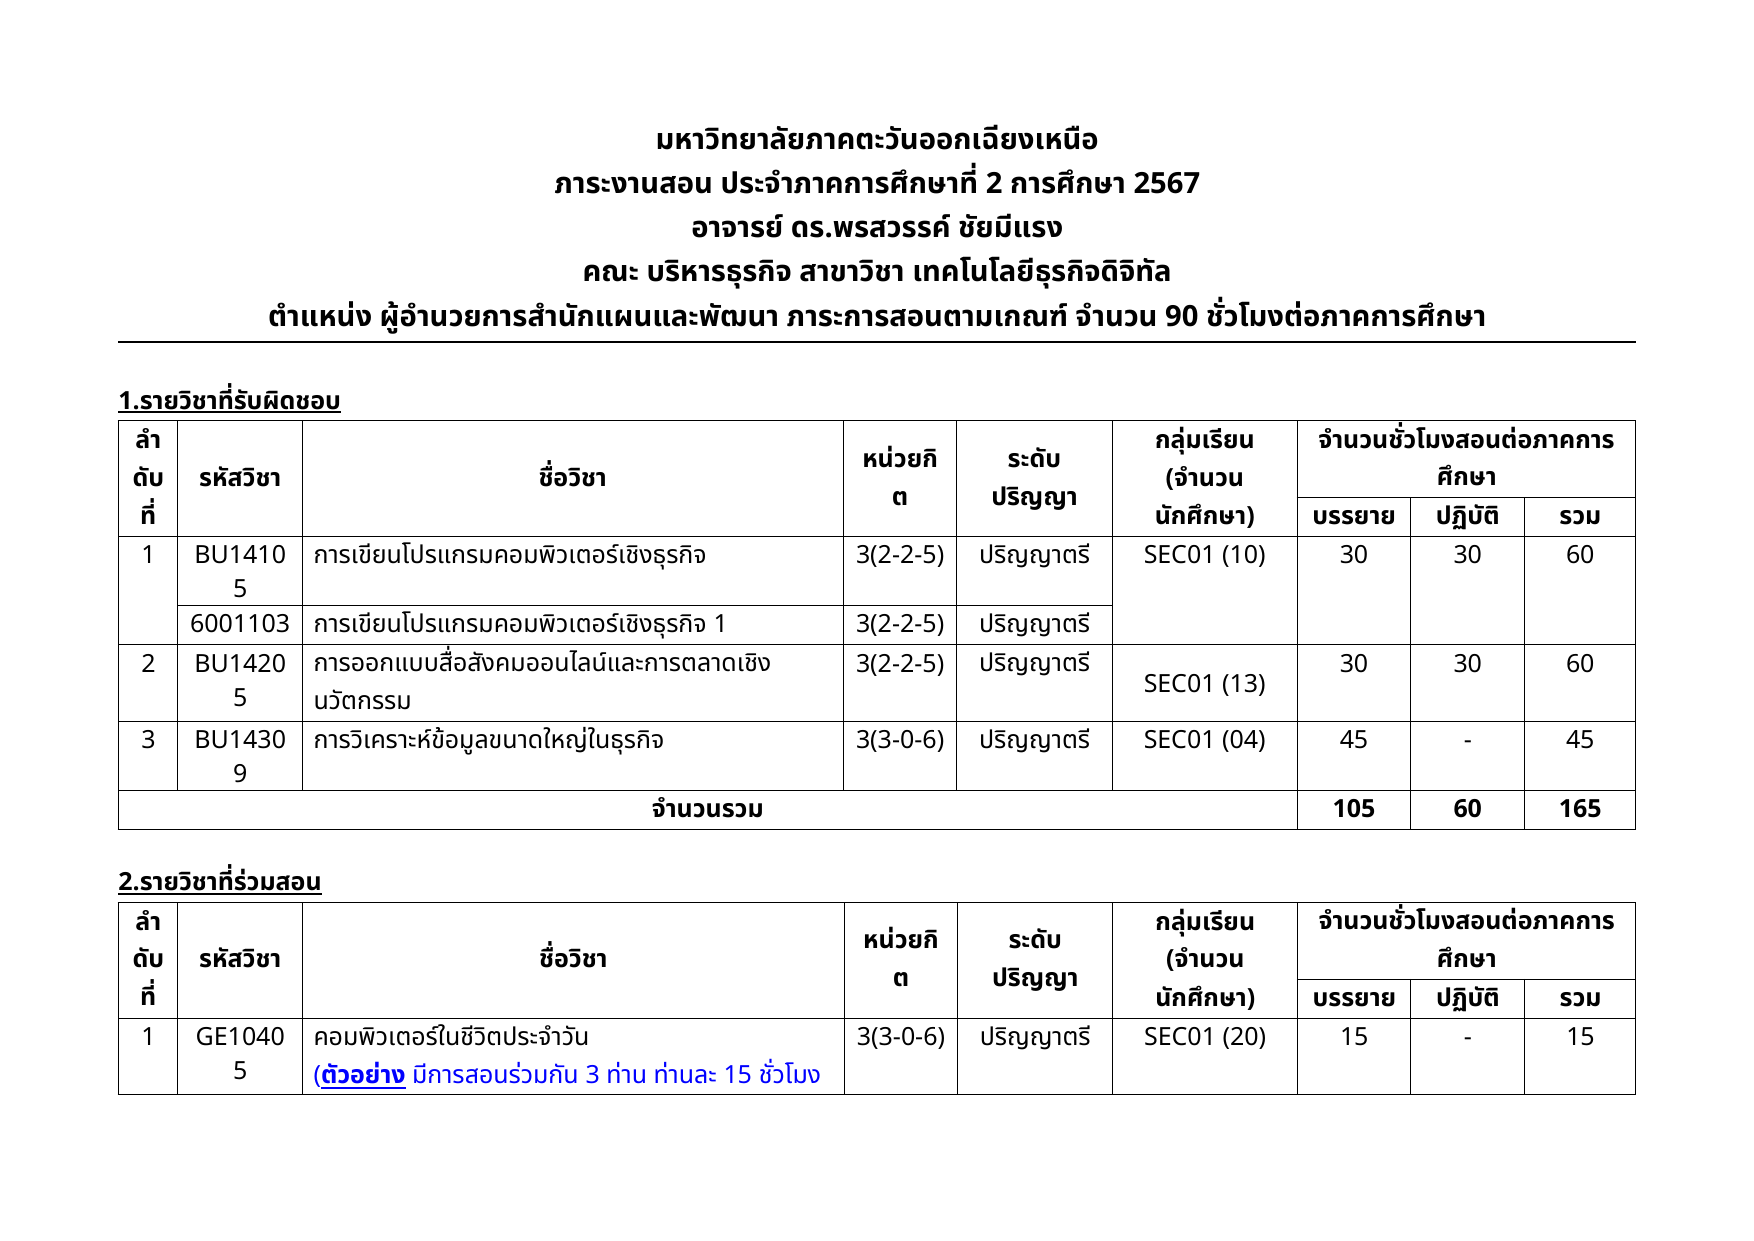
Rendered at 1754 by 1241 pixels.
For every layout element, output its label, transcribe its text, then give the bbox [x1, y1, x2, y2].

table_cell การเขียนโปรแกรมคอมพิวเตอร์เชิงธุรกิจ [303, 537, 843, 605]
table_cell ปริญญาตรี [957, 722, 1112, 790]
table_cell 165 [1525, 791, 1635, 829]
text คณะ บริหารธุรกิจ สาขาวิชา เทคโนโลยีธุรกิจดิจิทัล [118, 251, 1636, 295]
table_cell รวม [1525, 498, 1635, 536]
table_cell GE10405 [178, 1019, 302, 1094]
table_header ชื่อวิชา [303, 421, 843, 536]
text อาจารย์ ดร.พรสวรรค์ ชัยมีแรง [118, 206, 1636, 251]
text 2.รายวิชาที่ร่วมสอน [118, 864, 1636, 902]
table_cell บรรยาย [1298, 498, 1410, 536]
table_cell BU14105 [178, 537, 302, 605]
table_header รหัสวิชา [178, 421, 302, 536]
table_cell 3 [119, 722, 177, 790]
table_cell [303, 1019, 844, 1094]
table_cell 2 [119, 645, 177, 721]
table_cell 60 [1525, 537, 1635, 644]
table_cell SEC01 (13) [1113, 645, 1297, 721]
table_cell 60 [1411, 791, 1524, 829]
table_cell 30 [1411, 645, 1524, 721]
table_cell ปฏิบัติ [1411, 980, 1524, 1017]
text ภาระงานสอน ประจำภาคการศึกษาที่ 2 การศึกษา 2567 [118, 162, 1636, 206]
table_header กลุ่มเรียน (จำนวนนักศึกษา) [1113, 903, 1297, 1017]
table_cell 6001103 [178, 606, 302, 644]
table_cell SEC01 (04) [1113, 722, 1297, 790]
table_cell 3(2-2-5) [844, 645, 956, 721]
table_cell 15 [1525, 1019, 1635, 1094]
table_cell 45 [1525, 722, 1635, 790]
table_cell ปริญญาตรี [957, 606, 1112, 644]
table_header ลำดับ ที่ [119, 421, 177, 536]
table_cell 30 [1298, 537, 1410, 644]
table_header ระดับปริญญา [957, 421, 1112, 536]
table_cell รวม [1525, 980, 1635, 1017]
table_header ลำดับ ที่ [119, 903, 177, 1017]
table_cell 3(3-0-6) [845, 1019, 957, 1094]
table_header รหัสวิชา [178, 903, 302, 1017]
table_cell บรรยาย [1298, 980, 1410, 1017]
table_cell การเขียนโปรแกรมคอมพิวเตอร์เชิงธุรกิจ 1 [303, 606, 843, 644]
table_cell 3(3-0-6) [844, 722, 956, 790]
table_header หน่วยกิต [844, 421, 956, 536]
table_cell SEC01 (20) [1113, 1019, 1297, 1094]
table_cell จำนวนรวม [119, 791, 1297, 829]
table_header ระดับปริญญา [958, 903, 1112, 1017]
table_cell BU14205 [178, 645, 302, 721]
text 1.รายวิชาที่รับผิดชอบ [118, 382, 1636, 420]
table_cell - [1411, 722, 1524, 790]
table_cell SEC01 (10) [1113, 537, 1297, 644]
table_cell 3(2-2-5) [844, 606, 956, 644]
table_header กลุ่มเรียน (จำนวนนักศึกษา) [1113, 421, 1297, 536]
table_header ชื่อวิชา [303, 903, 844, 1017]
table_header หน่วยกิต [845, 903, 957, 1017]
table_header จำนวนชั่วโมงสอนต่อภาคการศึกษา [1298, 903, 1635, 979]
table_cell 1 [119, 1019, 177, 1094]
table_cell 3(2-2-5) [844, 537, 956, 605]
table_cell BU14309 [178, 722, 302, 790]
table_cell 30 [1411, 537, 1524, 644]
table_cell 60 [1525, 645, 1635, 721]
table_cell - [1411, 1019, 1524, 1094]
table_cell 1 [119, 537, 177, 644]
table_cell การออกแบบสื่อสังคมออนไลน์และการตลาดเชิงนวัตกรรม [303, 645, 843, 721]
table_cell 30 [1298, 645, 1410, 721]
table_header จำนวนชั่วโมงสอนต่อภาคการศึกษา [1298, 421, 1635, 497]
table_cell 105 [1298, 791, 1410, 829]
table_cell ปริญญาตรี [957, 645, 1112, 721]
table_cell การวิเคราะห์ข้อมูลขนาดใหญ่ในธุรกิจ [303, 722, 843, 790]
table_cell ปริญญาตรี [958, 1019, 1112, 1094]
table_cell ปริญญาตรี [957, 537, 1112, 605]
table_cell 15 [1298, 1019, 1410, 1094]
table_cell 45 [1298, 722, 1410, 790]
text มหาวิทยาลัยภาคตะวันออกเฉียงเหนือ [118, 118, 1636, 162]
text ตำแหน่ง ผู้อำนวยการสำนักแผนและพัฒนา ภาระการสอนตามเกณฑ์ จำนวน 90 ชั่วโมงต่อภาคการศึกษา [118, 295, 1636, 341]
table_cell ปฏิบัติ [1411, 498, 1524, 536]
